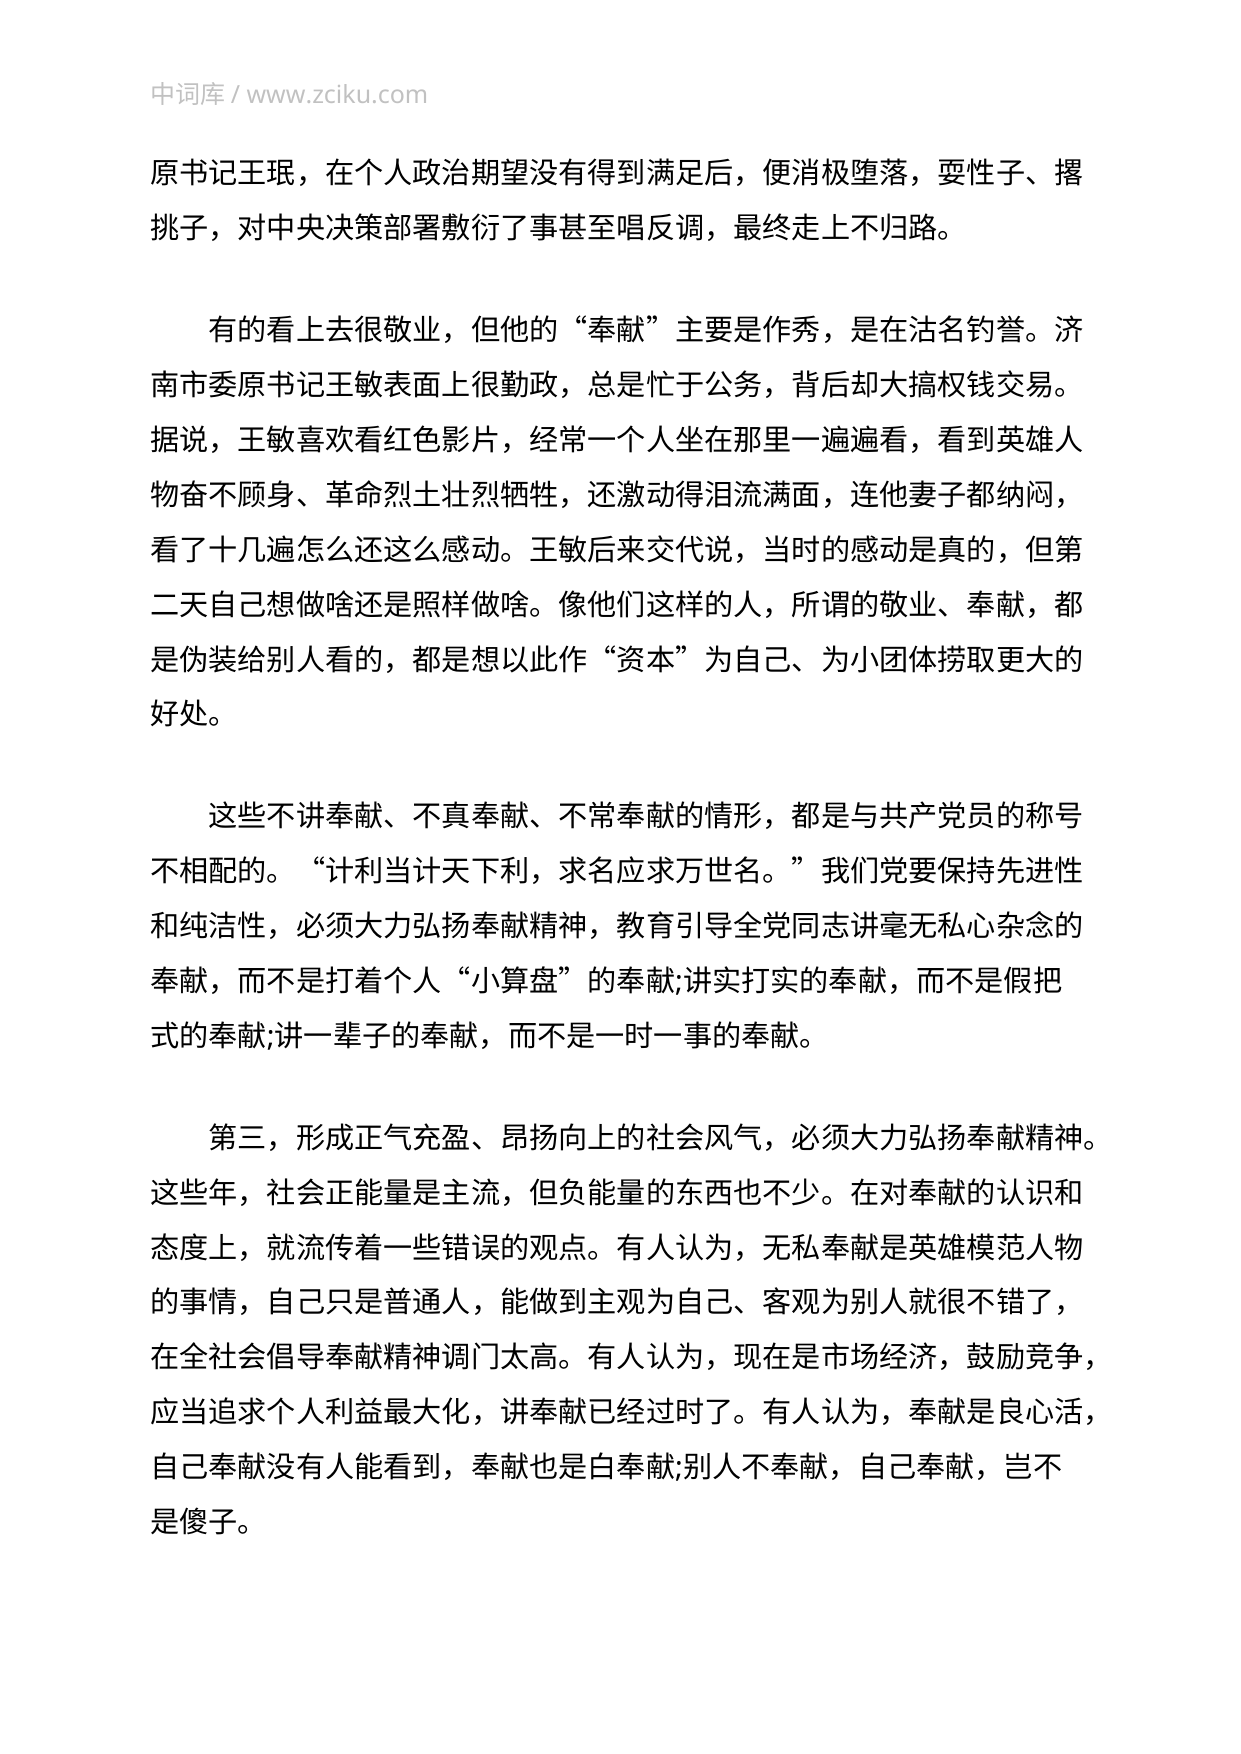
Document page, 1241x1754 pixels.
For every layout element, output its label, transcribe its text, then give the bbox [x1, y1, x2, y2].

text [150, 150, 1090, 247]
text 这些不讲奉献、不真奉献、不常奉献的情形，都是与共产党员的称号不相配的。“计利当计天下利，求名应求万世名。”我们党要保持先进性和纯洁性，必须大力弘扬奉献精神，教育引导全党同志讲毫无私心杂念的奉献，而不是打着个人“小算盘”的奉献;讲实打实的奉献，而不是假把式的奉献;讲一辈子的奉献，而不是一时一事的奉献。 [150, 793, 1090, 1055]
text 有的看上去很敬业，但他的“奉献”主要是作秀，是在沽名钓誉。济南市委原书记王敏表面上很勤政，总是忙于公务，背后却大搞权钱交易。据说，王敏喜欢看红色影片，经常一个人坐在那里一遍遍看，看到英雄人物奋不顾身、革命烈土壮烈牺牲，还激动得泪流满面，连他妻子都纳闷，看了十几遍怎么还这么感动。王敏后来交代说，当时的感动是真的，但第二天自己想做啥还是照样做啥。像他们这样的人，所谓的敬业、奉献，都是伪装给别人看的，都是想以此作“资本”为自己、为小团体捞取更大的好处。 [150, 307, 1090, 733]
text 第三，形成正气充盈、昂扬向上的社会风气，必须大力弘扬奉献精神。这些年，社会正能量是主流，但负能量的东西也不少。在对奉献的认识和态度上，就流传着一些错误的观点。有人认为，无私奉献是英雄模范人物的事情，自己只是普通人，能做到主观为自己、客观为别人就很不错了，在全社会倡导奉献精神调门太高。有人认为，现在是市场经济，鼓励竞争，应当追求个人利益最大化，讲奉献已经过时了。有人认为，奉献是良心活，自己奉献没有人能看到，奉献也是白奉献;别人不奉献，自己奉献，岂不是傻子。 [150, 1114, 1090, 1541]
